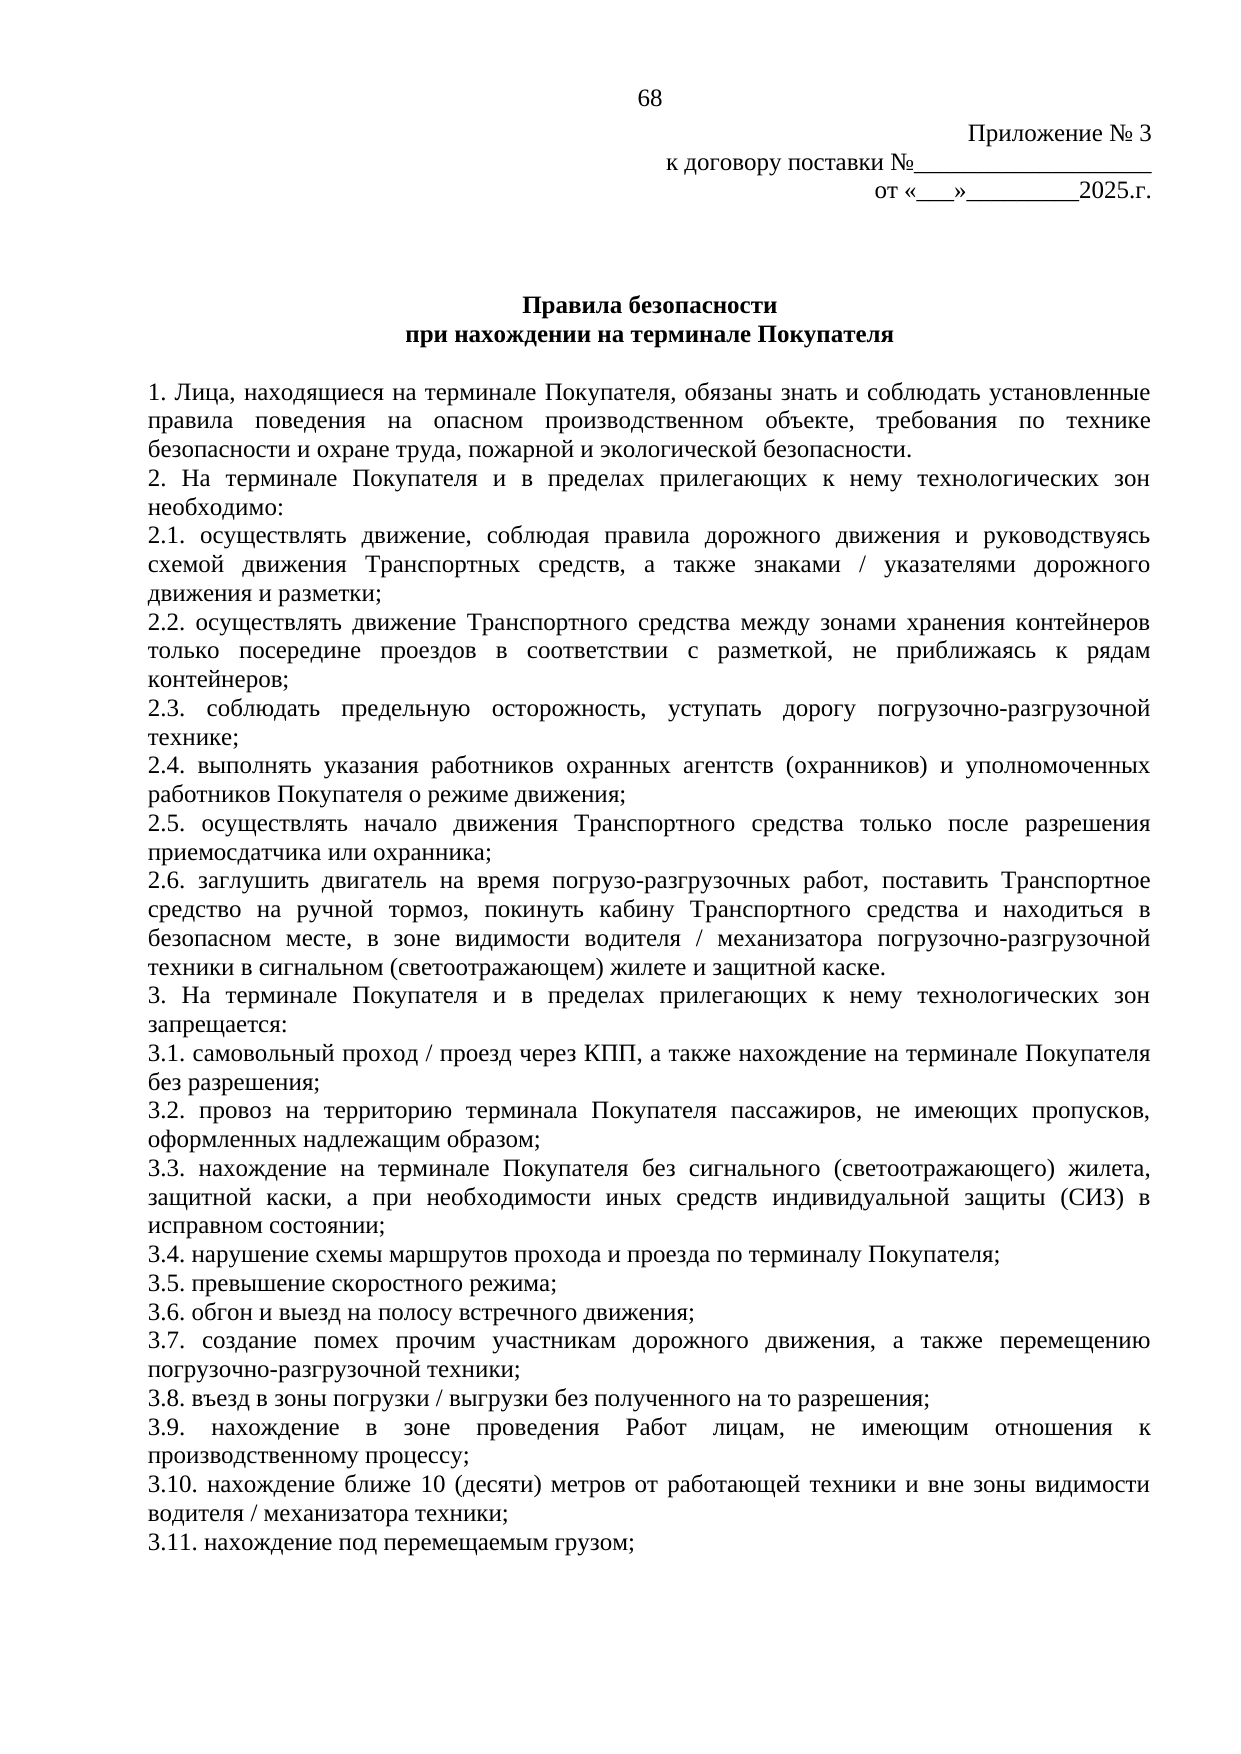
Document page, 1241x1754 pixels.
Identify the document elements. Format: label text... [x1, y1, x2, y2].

text 3.8. въезд в зоны погрузки / выгрузки без полученного на то разрешения; [148, 1383, 1152, 1412]
text 3.11. нахождение под перемещаемым грузом; [148, 1527, 1152, 1556]
text 3.2. провоз на территорию терминала Покупателя пассажиров, не имеющих пропусков, оформленных надлежащим образом; [148, 1096, 1152, 1153]
text Правила безопасности [148, 291, 1152, 319]
text 3.7. создание помех прочим участникам дорожного движения, а также перемещению погрузочно-разгрузочной техники; [148, 1326, 1152, 1383]
text Приложение № 3 [148, 118, 1152, 147]
text 3.9. нахождение в зоне проведения Работ лицам, не имеющим отношения к производственному процессу; [148, 1412, 1152, 1469]
text 2. На терминале Покупателя и в пределах прилегающих к нему технологических зон необходимо: [148, 463, 1152, 521]
text к договору поставки №___________________ [148, 147, 1152, 176]
text 3.4. нарушение схемы маршрутов прохода и проезда по терминалу Покупателя; [148, 1239, 1152, 1268]
text 1. Лица, находящиеся на терминале Покупателя, обязаны знать и соблюдать установленные правила поведения на опасном производственном объекте, требования по технике безопасности и охране труда, пожарной и экологической безопасности. [148, 377, 1152, 463]
text от «___»_________2025.г. [148, 176, 1152, 204]
text 2.4. выполнять указания работников охранных агентств (охранников) и уполномоченных работников Покупателя о режиме движения; [148, 751, 1152, 808]
text 2.1. осуществлять движение, соблюдая правила дорожного движения и руководствуясь схемой движения Транспортных средств, а также знаками / указателями дорожного движения и разметки; [148, 521, 1152, 607]
text 3.5. превышение скоростного режима; [148, 1268, 1152, 1297]
text 3.1. самовольный проход / проезд через КПП, а также нахождение на терминале Покупателя без разрешения; [148, 1038, 1152, 1096]
text 3.6. обгон и выезд на полосу встречного движения; [148, 1297, 1152, 1326]
text 2.2. осуществлять движение Транспортного средства между зонами хранения контейнеров только посередине проездов в соответствии с разметкой, не приближаясь к рядам контейнеров; [148, 607, 1152, 693]
text 3. На терминале Покупателя и в пределах прилегающих к нему технологических зон запрещается: [148, 981, 1152, 1038]
text 3.3. нахождение на терминале Покупателя без сигнального (светоотражающего) жилета, защитной каски, а при необходимости иных средств индивидуальной защиты (СИЗ) в исправном состоянии; [148, 1153, 1152, 1239]
text 3.10. нахождение ближе 10 (десяти) метров от работающей техники и вне зоны видимости водителя / механизатора техники; [148, 1469, 1152, 1527]
text при нахождении на терминале Покупателя [148, 319, 1152, 348]
text 2.3. соблюдать предельную осторожность, уступать дорогу погрузочно-разгрузочной технике; [148, 693, 1152, 751]
text 2.6. заглушить двигатель на время погрузо-разгрузочных работ, поставить Транспортное средство на ручной тормоз, покинуть кабину Транспортного средства и находиться в безопасном месте, в зоне видимости водителя / механизатора погрузочно-разгрузочной техники в сигнальном (светоотражающем) жилете и защитной каске. [148, 866, 1152, 981]
text 2.5. осуществлять начало движения Транспортного средства только после разрешения приемосдатчика или охранника; [148, 808, 1152, 866]
